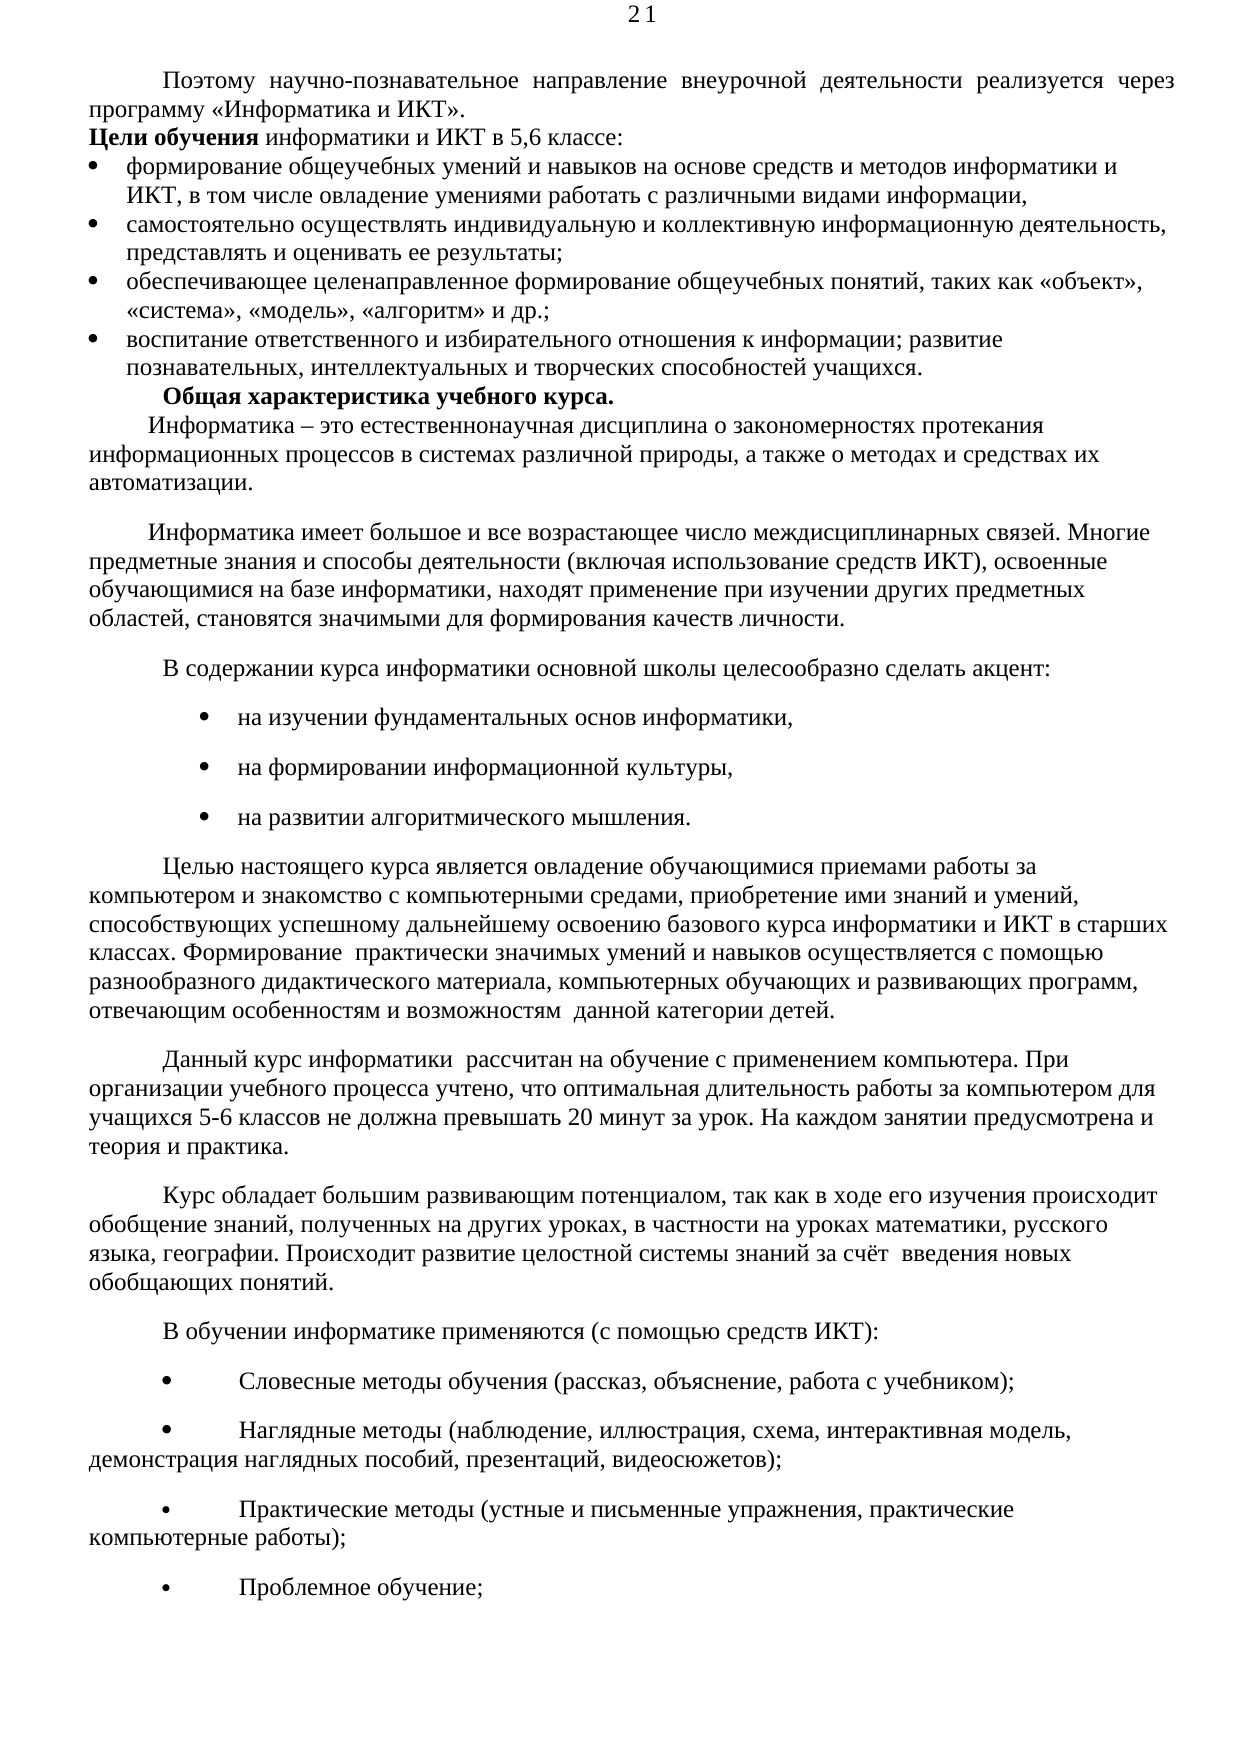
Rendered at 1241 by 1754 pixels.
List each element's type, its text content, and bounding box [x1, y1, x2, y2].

text Информатика – это естественнонаучная дисциплина о закономерностях протекания информационных процессов в системах различной природы, а также о методах и средствах их автоматизации. [89, 410, 1175, 496]
list Проблемное обучение; [89, 1572, 1175, 1601]
text Данный курс информатики рассчитан на обучение с применением компьютера. При организации учебного процесса учтено, что оптимальная длительность работы за компьютером для учащихся 5-6 классов не должна превышать 20 минут за урок. На каждом занятии предусмотрена и теория и практика. [89, 1044, 1175, 1159]
list на развитии алгоритмического мышления. [200, 802, 1175, 830]
text Курс обладает большим развивающим потенциалом, так как в ходе его изучения происходит обобщение знаний, полученных на других уроках, в частности на уроках математики, русского языка, географии. Происходит развитие целостной системы знаний за счёт введения новых обобщающих понятий. [89, 1180, 1175, 1295]
text Информатика имеет большое и все возрастающее число междисциплинарных связей. Многие предметные знания и способы деятельности (включая использование средств ИКТ), освоенные обучающимися на базе информатики, находят применение при изучении других предметных областей, становятся значимыми для формирования качеств личности. [89, 517, 1175, 632]
text В обучении информатике применяются (с помощью средств ИКТ): [89, 1316, 1175, 1345]
text Общая характеристика учебного курса. [89, 381, 1175, 410]
list обеспечивающее целенаправленное формирование общеучебных понятий, таких как «объект», «система», «модель», «алгоритм» и др.; [89, 266, 1175, 324]
list формирование общеучебных умений и навыков на основе средств и методов информатики и ИКТ, в том числе овладение умениями работать с различными видами информации, [89, 151, 1175, 209]
text В содержании курса информатики основной школы целесообразно сделать акцент: [89, 653, 1175, 682]
text Поэтому научно-познавательное направление внеурочной деятельности реализуется через программу «Информатика и ИКТ». [89, 65, 1175, 122]
list Словесные методы обучения (рассказ, объяснение, работа с учебником); [89, 1366, 1175, 1394]
list самостоятельно осуществлять индивидуальную и коллективную информационную деятельность, представлять и оценивать ее результаты; [89, 209, 1175, 266]
text Цели обучения информатики и ИКТ в 5,6 классе: [89, 122, 1175, 151]
list на формировании информационной культуры, [200, 752, 1175, 781]
list Наглядные методы (наблюдение, иллюстрация, схема, интерактивная модель, демонстрация наглядных пособий, презентаций, видеосюжетов); [89, 1415, 1175, 1473]
text Целью настоящего курса является овладение обучающимися приемами работы за компьютером и знакомство с компьютерными средами, приобретение ими знаний и умений, способствующих успешному дальнейшему освоению базового курса информатики и ИКТ в старших классах. Формирование практически значимых умений и навыков осуществляется с помощью разнообразного дидактического материала, компьютерных обучающих и развивающих программ, отвечающим особенностям и возможностям данной категории детей. [89, 851, 1175, 1024]
list воспитание ответственного и избирательного отношения к информации; развитие познавательных, интеллектуальных и творческих способностей учащихся. [89, 324, 1175, 381]
list на изучении фундаментальных основ информатики, [200, 702, 1175, 731]
list Практические методы (устные и письменные упражнения, практические компьютерные работы); [89, 1494, 1175, 1551]
